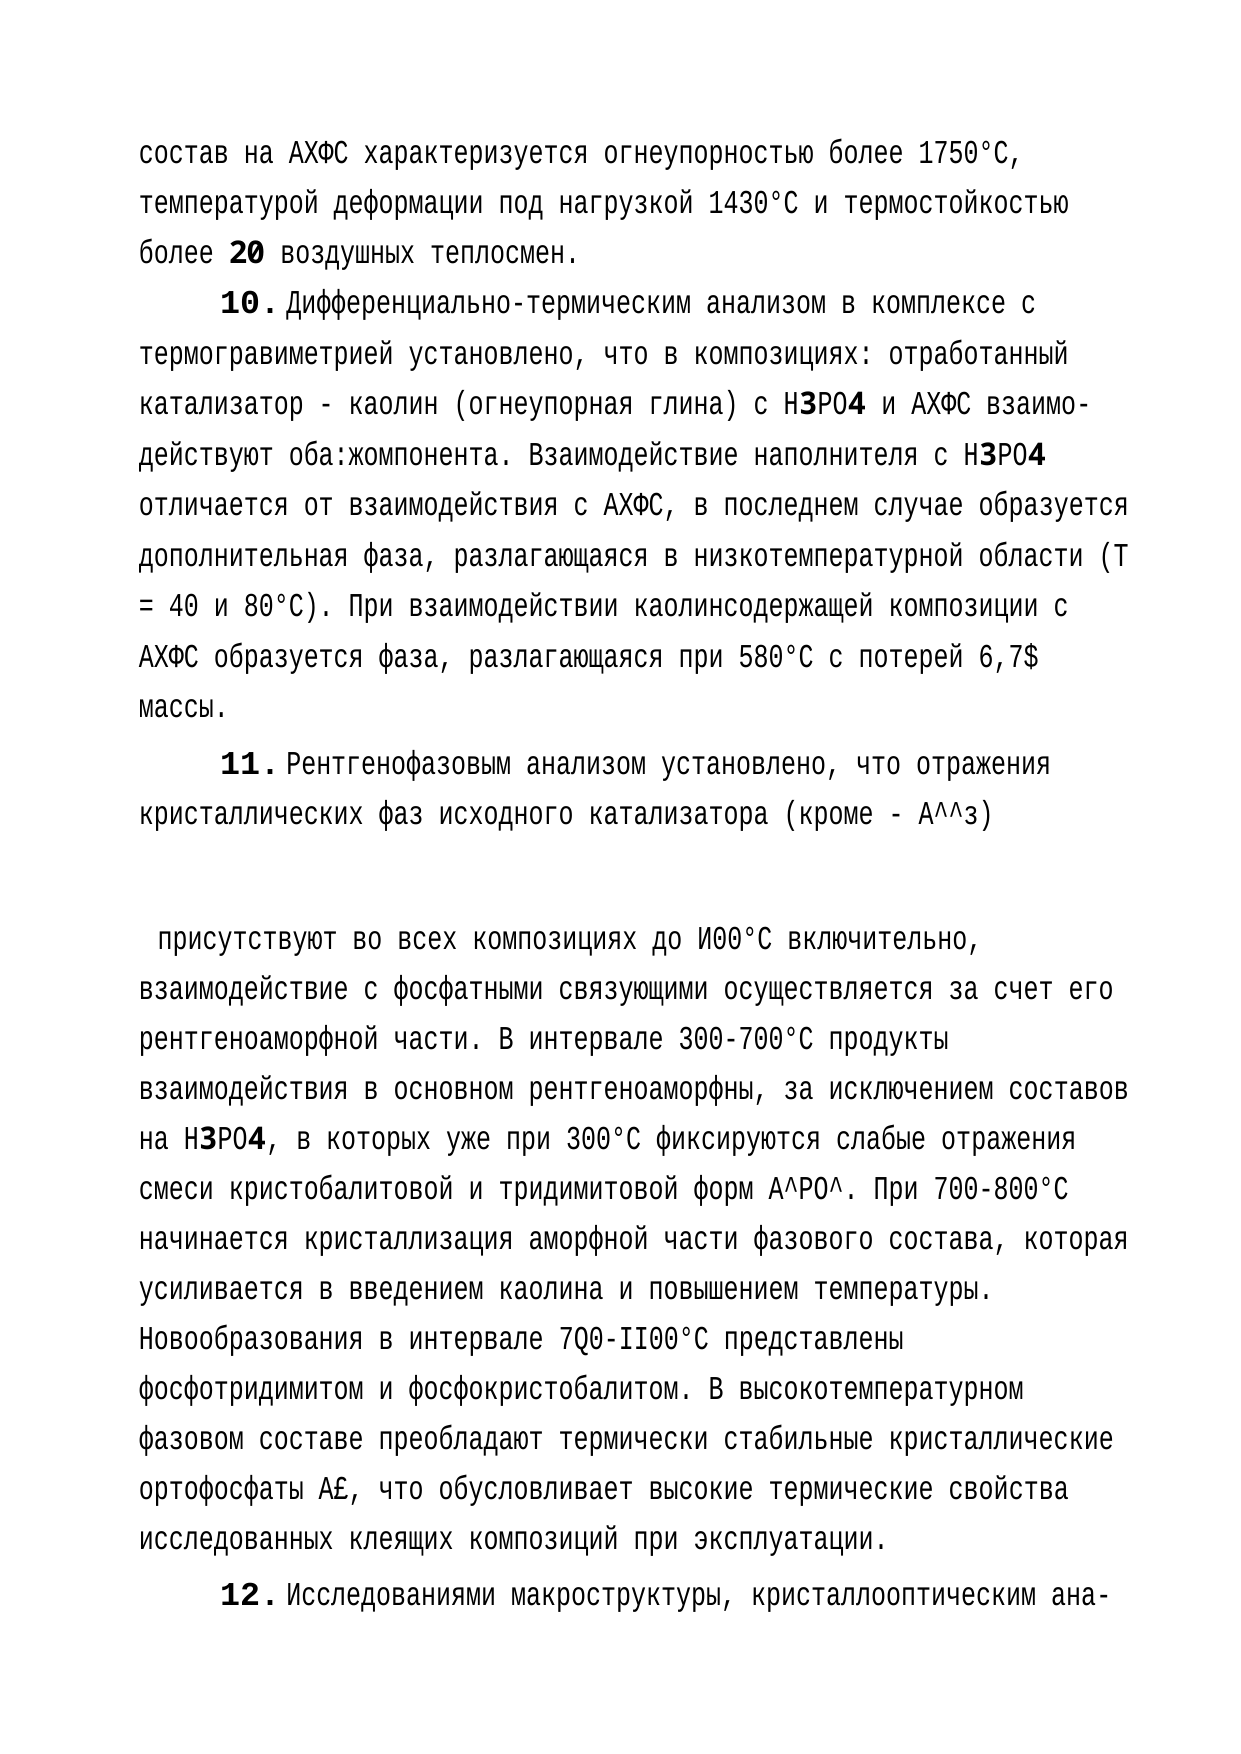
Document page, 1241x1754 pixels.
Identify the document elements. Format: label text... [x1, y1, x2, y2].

text присутствуют во всех композициях до И00°С включительно, взаимодействие с фосфатными связующими осуществляется за счет его рентгеноаморфной части. В интервале 300-700°С продукты взаимодействия в основном рентгеноаморфны, за исключением составов на Н3РО4, в которых уже при 300°С фиксируются слабые отражения смеси кристобалитовой и тридимитовой форм А^РО^. При 700-800°С начинается кристаллизация аморфной части фазового состава, которая усиливается в введением каолина и повышением температуры. Новообразования в интервале 7Q0-II00°C представлены фосфотридимитом и фосфокристобалитом. В высокотемпературном фазовом составе преобладают термически стабильные кристаллические ортофосфаты А£, что обусловливает высокие термические свойства исследованных клеящих композиций при эксплуатации. [138, 909, 1132, 1559]
list Рентгенофазовым анализом установлено, что отражения кристаллических фаз исходного катализатора (кроме - А^^з) [138, 734, 1132, 834]
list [138, 1566, 1132, 1616]
list Дифференциально-термическим анализом в комплексе с термогравиметрией установлено, что в композициях: отработанный катализатор - каолин (огнеупорная глина) с Н3РО4 и АХФС взаимодействуют оба:жомпонента. Взаимодействие наполнителя с Н3РО4 отличается от взаимодействия с АХФС, в последнем случае образуется дополнительная фаза, разлагающаяся в низкотемпературной области (Т = 40 и 80°С). При взаимодействии каолинсодержащей композиции с АХФС образуется фаза, разлагающаяся при 580°С с потерей 6,7$ массы. [138, 273, 1132, 728]
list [138, 123, 1132, 273]
